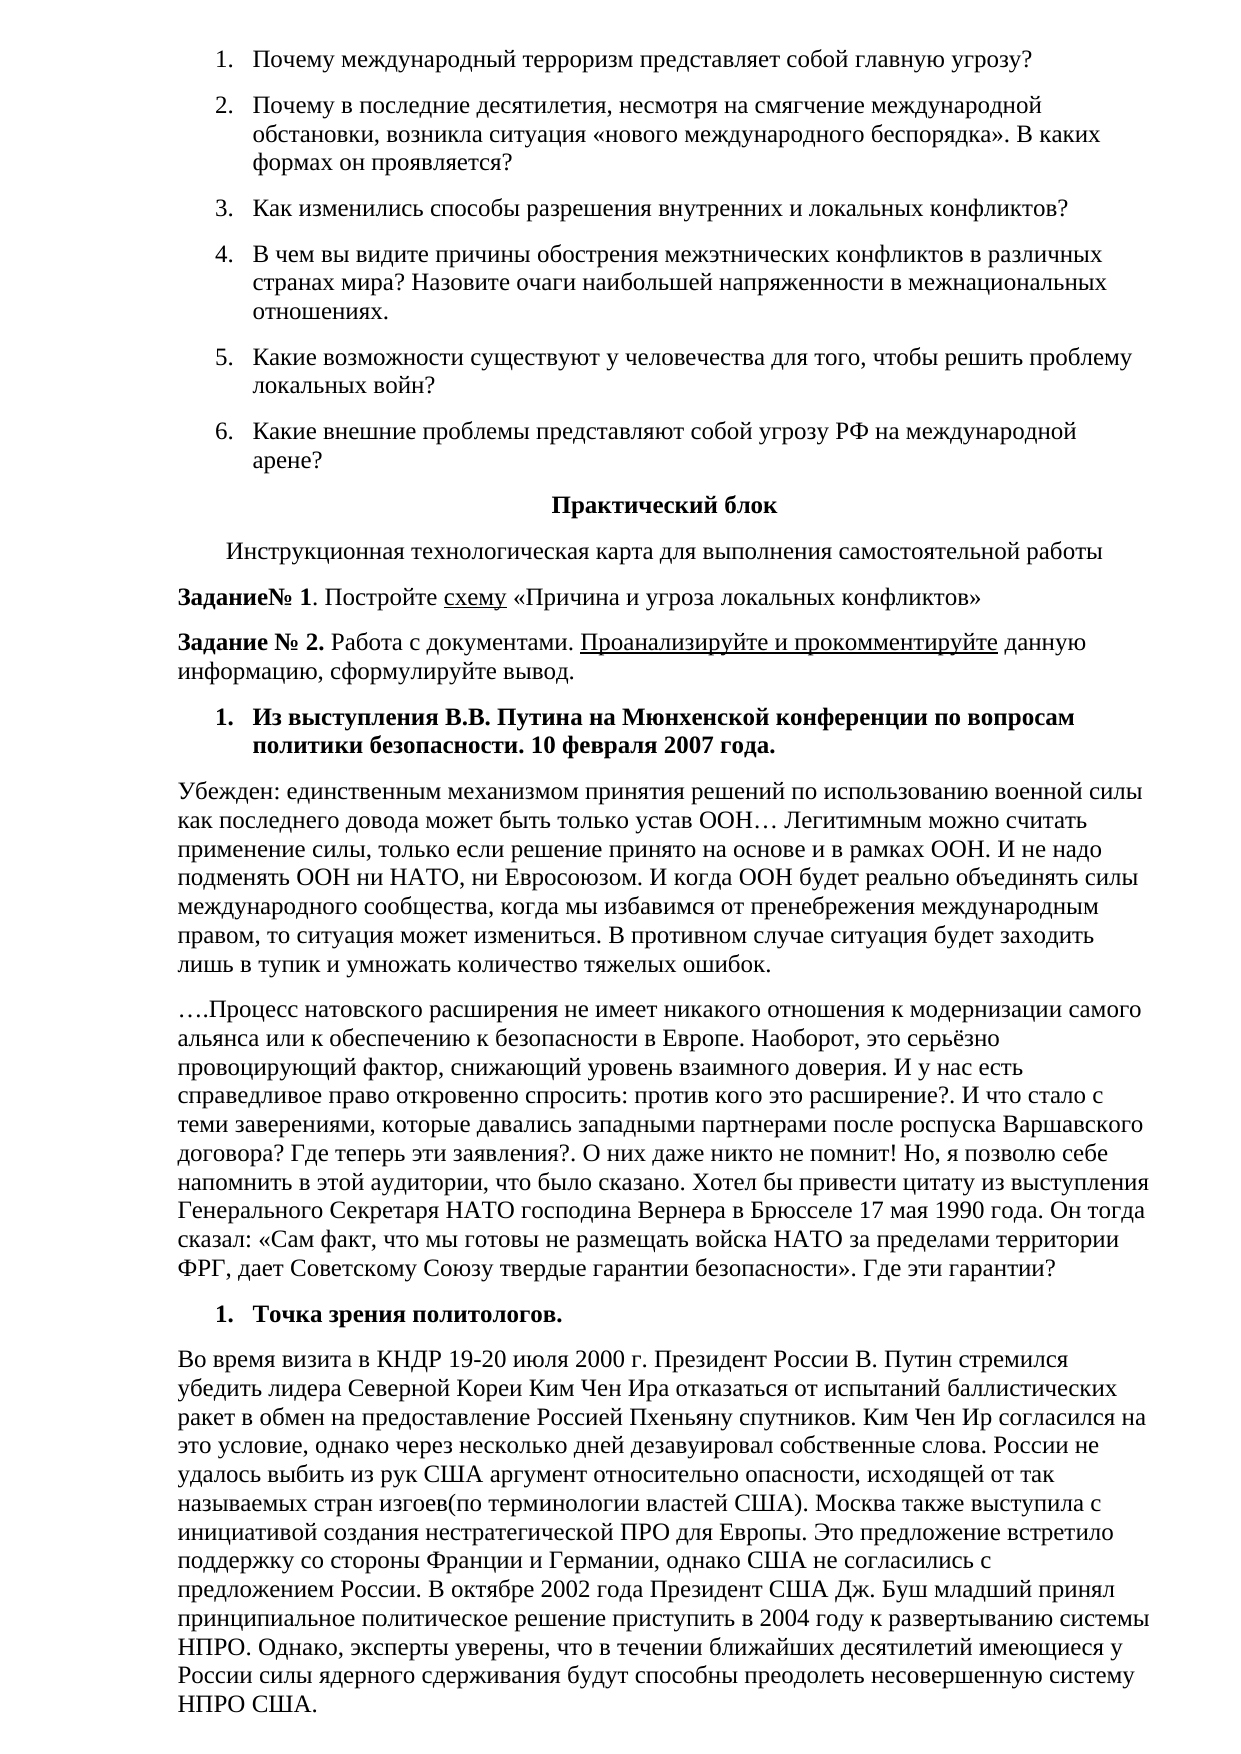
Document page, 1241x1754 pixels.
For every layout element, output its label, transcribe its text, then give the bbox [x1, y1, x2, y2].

list В чем вы видите причины обострения межэтнических конфликтов в различных странах мира? Назовите очаги наибольшей напряженности в межнациональных отношениях. [215, 239, 1152, 325]
text ….Процесс натовского расширения не имеет никакого отношения к модернизации самого альянса или к обеспечению к безопасности в Европе. Наоборот, это серьёзно провоцирующий фактор, снижающий уровень взаимного доверия. И у нас есть справедливое право откровенно спросить: против кого это расширение?. И что стало с теми заверениями, которые давались западными партнерами после роспуска Варшавского договора? Где теперь эти заявления?. О них даже никто не помнит! Но, я позволю себе напомнить в этой аудитории, что было сказано. Хотел бы привести цитату из выступления Генерального Секретаря НАТО господина Вернера в Брюсселе 17 мая 1990 года. Он тогда сказал: «Сам факт, что мы готовы не размещать войска НАТО за пределами территории ФРГ, дает Советскому Союзу твердые гарантии безопасности». Где эти гарантии? [177, 994, 1152, 1282]
text Убежден: единственным механизмом принятия решений по использованию военной силы как последнего довода может быть только устав ООН… Легитимным можно считать применение силы, только если решение принято на основе и в рамках ООН. И не надо подменять ООН ни НАТО, ни Евросоюзом. И когда ООН будет реально объединять силы международного сообщества, когда мы избавимся от пренебрежения международным правом, то ситуация может измениться. В противном случае ситуация будет заходить лишь в тупик и умножать количество тяжелых ошибок. [177, 776, 1152, 977]
text Практический блок [177, 491, 1152, 519]
list Почему в последние десятилетия, несмотря на смягчение международной обстановки, возникла ситуация «нового международного беспорядка». В каких формах он проявляется? [215, 90, 1152, 176]
text Задание № 2. Работа с документами. Проанализируйте и прокомментируйте данную информацию, сформулируйте вывод. [177, 627, 1152, 685]
list Какие внешние проблемы представляют собой угрозу РФ на международной арене? [215, 416, 1152, 474]
list Точка зрения политологов. [215, 1299, 1152, 1327]
list Как изменились способы разрешения внутренних и локальных конфликтов? [215, 193, 1152, 222]
text Задание№ 1. Постройте схему «Причина и угроза локальных конфликтов» [177, 582, 1152, 611]
list Какие возможности существуют у человечества для того, чтобы решить проблему локальных войн? [215, 342, 1152, 399]
list Почему международный терроризм представляет собой главную угрозу? [215, 44, 1152, 73]
text Во время визита в КНДР 19-20 июля 2000 г. Президент России В. Путин стремился убедить лидера Северной Кореи Ким Чен Ира отказаться от испытаний баллистических ракет в обмен на предоставление Россией Пхеньяну спутников. Ким Чен Ир согласился на это условие, однако через несколько дней дезавуировал собственные слова. России не удалось выбить из рук США аргумент относительно опасности, исходящей от так называемых стран изгоев(по терминологии властей США). Москва также выступила с инициативой создания нестратегической ПРО для Европы. Это предложение встретило поддержку со стороны Франции и Германии, однако США не согласились с предложением России. В октябре 2002 года Президент США Дж. Буш младший принял принципиальное политическое решение приступить в 2004 году к развертыванию системы НПРО. Однако, эксперты уверены, что в течении ближайших десятилетий имеющиеся у России силы ядерного сдерживания будут способны преодолеть несовершенную систему НПРО США. [177, 1344, 1152, 1718]
text Инструкционная технологическая карта для выполнения самостоятельной работы [177, 536, 1152, 565]
list Из выступления В.В. Путина на Мюнхенской конференции по вопросам политики безопасности. 10 февраля 2007 года. [215, 702, 1152, 759]
